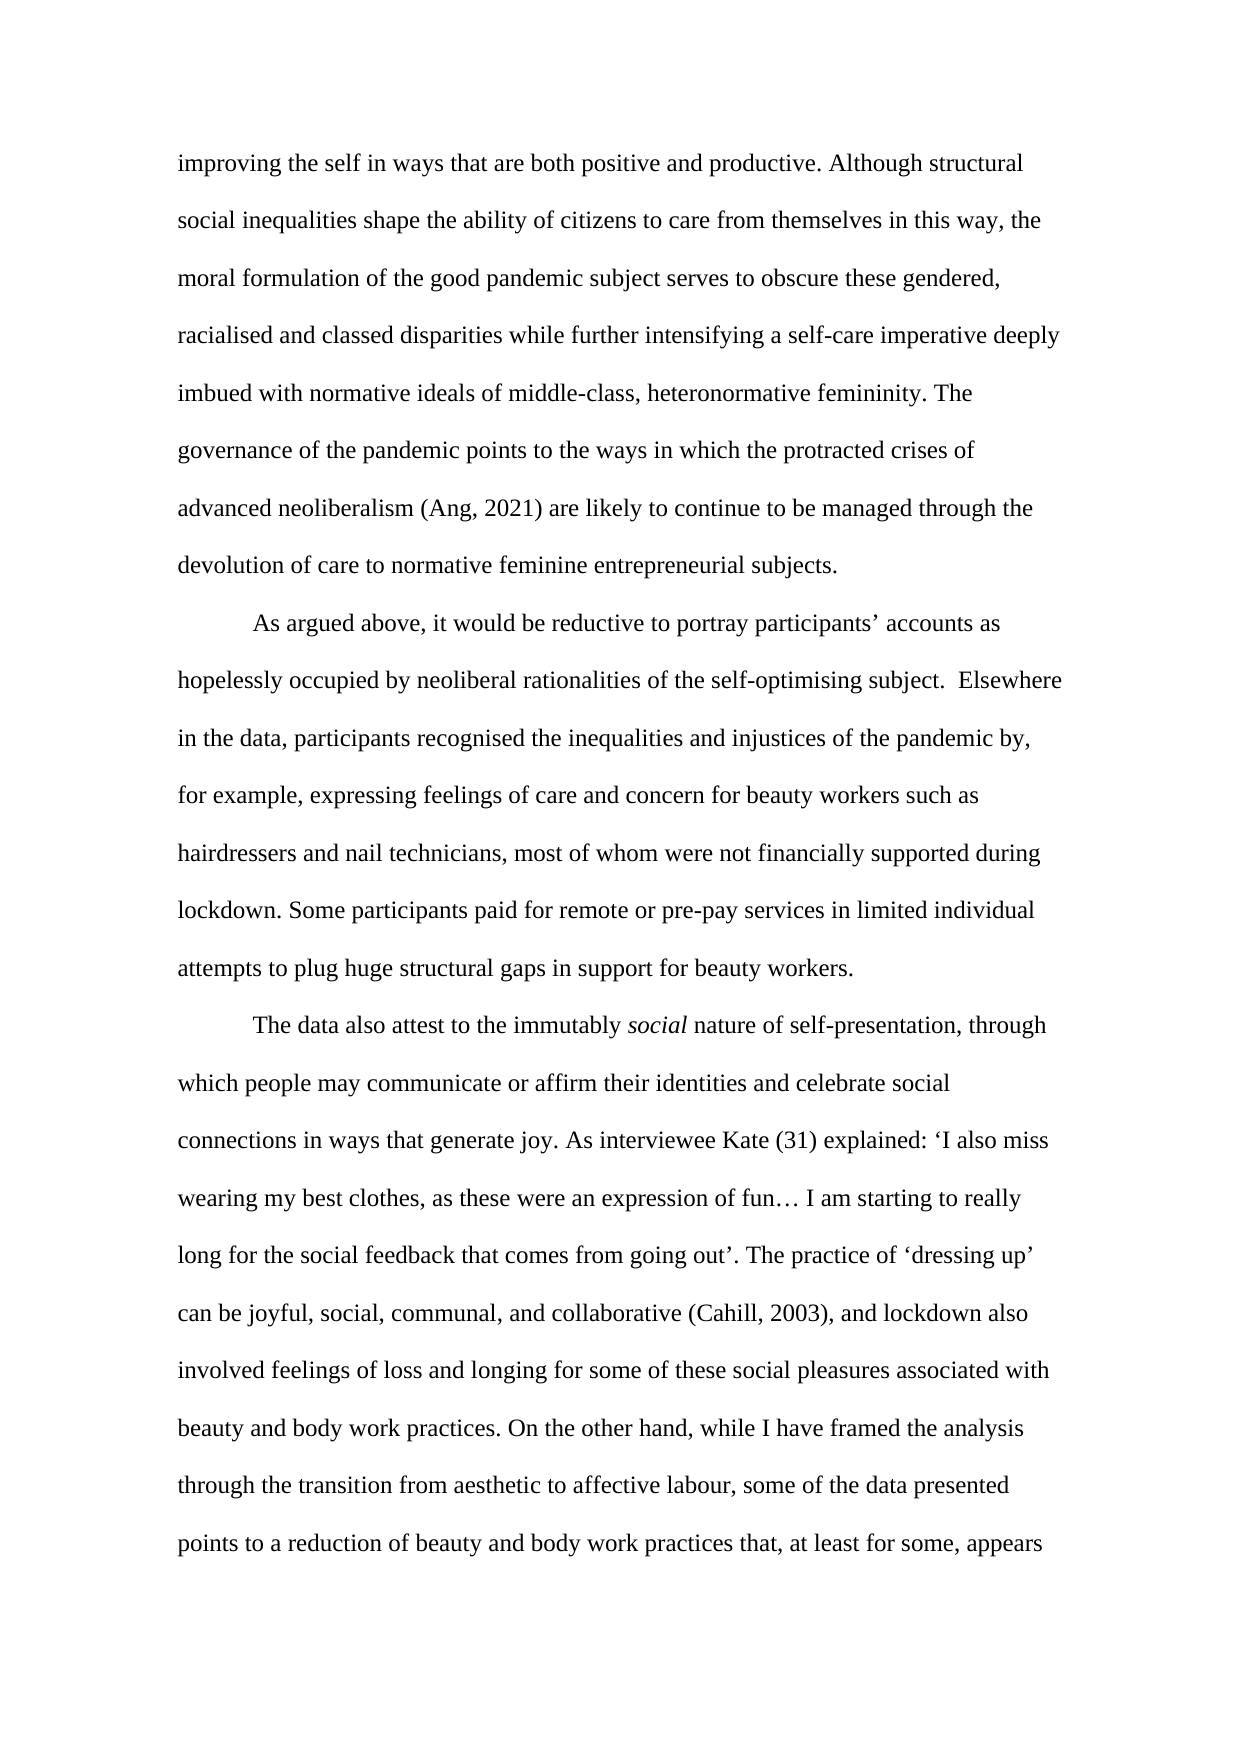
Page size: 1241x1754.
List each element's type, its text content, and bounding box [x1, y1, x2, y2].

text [177, 148, 1063, 579]
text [177, 1010, 1063, 1556]
text As argued above, it would be reductive to portray participants’ accounts as hopelessly occupied by neoliberal rationalities of the self-optimising subject. Elsewhere in the data, participants recognised the inequalities and injustices of the pandemic by, for example, expressing feelings of care and concern for beauty workers such as hairdressers and nail technicians, most of whom were not financially supported during lockdown. Some participants paid for remote or pre-pay services in limited individual attempts to plug huge structural gaps in support for beauty workers. [177, 608, 1063, 981]
